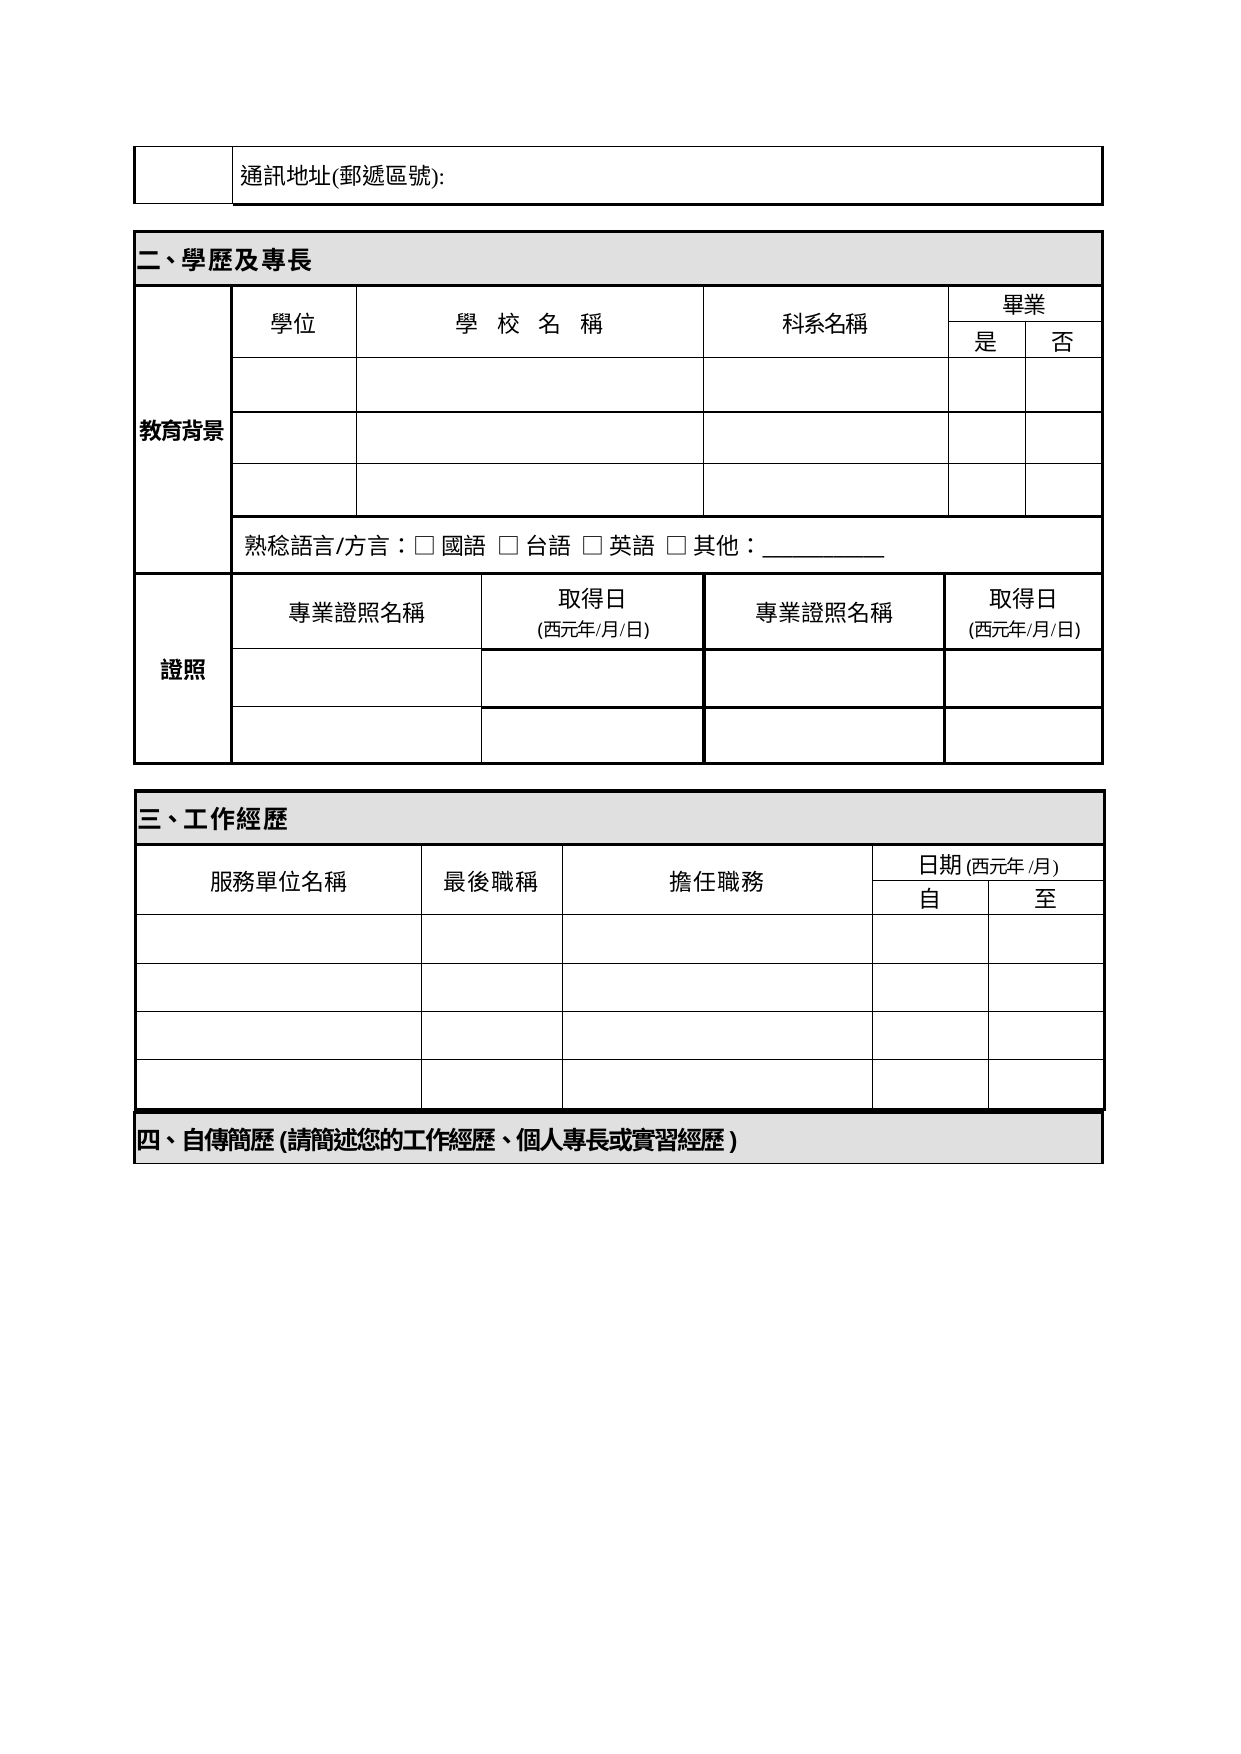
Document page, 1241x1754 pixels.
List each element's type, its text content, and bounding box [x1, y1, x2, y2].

table_cell [482, 651, 702, 706]
table_cell 是 [949, 322, 1025, 357]
table_cell [989, 915, 1103, 962]
table_cell 學 位 [233, 287, 356, 357]
table_header 四、自傳簡歷 (請簡述您的工作經歷、個人專長或實習經歷 ) [136, 1114, 1101, 1163]
table_cell 最 後 職 稱 [422, 846, 562, 914]
table_cell 畢業 [949, 287, 1101, 321]
table_cell [357, 413, 703, 463]
table_cell [949, 464, 1025, 514]
table_cell [1026, 358, 1101, 411]
table_cell 自 [873, 881, 988, 914]
table_cell [704, 464, 948, 514]
table_cell [946, 709, 1101, 762]
table_cell [233, 707, 481, 762]
table_cell [704, 413, 948, 463]
table_cell 通訊地址(郵遞區號): [233, 147, 1101, 203]
table_cell [706, 651, 943, 706]
table_cell [949, 358, 1025, 411]
table_cell [422, 915, 562, 962]
table_cell [137, 1012, 421, 1059]
table_cell [873, 1012, 988, 1059]
table_cell [233, 413, 356, 463]
table_cell 熟稔語言/方言：□ 國語 □ 台語 □ 英語 □ 其他：____________ [233, 518, 1101, 572]
table_cell [357, 358, 703, 411]
table_cell [233, 464, 356, 514]
table_cell [706, 709, 943, 762]
table_header 二、學 歷 及 專 長 [136, 233, 1101, 284]
table_cell 至 [989, 881, 1103, 914]
table_cell [989, 964, 1103, 1011]
table_header 三、工 作 經 歷 [137, 793, 1103, 843]
table_cell 專業證照名稱 [706, 575, 943, 648]
table_cell 取得日 (西元年/月/日) [482, 575, 702, 648]
table_cell [422, 964, 562, 1011]
table_cell [422, 1060, 562, 1108]
table_cell [563, 1012, 872, 1059]
table_cell [949, 413, 1025, 463]
table_cell [873, 1060, 988, 1108]
table_cell [563, 915, 872, 962]
table_cell 科系名稱 [704, 287, 948, 357]
table_cell [357, 464, 703, 514]
table_cell 否 [1026, 322, 1101, 357]
table_cell 教育背景 [136, 287, 230, 572]
table_cell 日期 (西元年 /月) [873, 846, 1103, 880]
table_cell 服務單位名稱 [137, 846, 421, 914]
table_cell [1026, 464, 1101, 514]
table_cell [137, 964, 421, 1011]
table_cell [946, 651, 1101, 706]
table_cell [233, 649, 481, 706]
table_cell 學 校 名 稱 [357, 287, 703, 357]
table_cell 證照 [136, 575, 230, 762]
table_cell [1026, 413, 1101, 463]
table_cell [563, 1060, 872, 1108]
table_cell [137, 1060, 421, 1108]
table_cell 取得日 (西元年/月/日) [946, 575, 1101, 648]
table_cell [482, 709, 702, 762]
table_cell [989, 1012, 1103, 1059]
table_cell 擔 任 職 務 [563, 846, 872, 914]
table_cell 專業證照名稱 [233, 575, 481, 648]
table_cell [563, 964, 872, 1011]
table_cell [873, 915, 988, 962]
table_cell [873, 964, 988, 1011]
table_cell [233, 358, 356, 411]
table_cell [137, 915, 421, 962]
table_cell [704, 358, 948, 411]
table_cell [422, 1012, 562, 1059]
table_cell [989, 1060, 1103, 1108]
